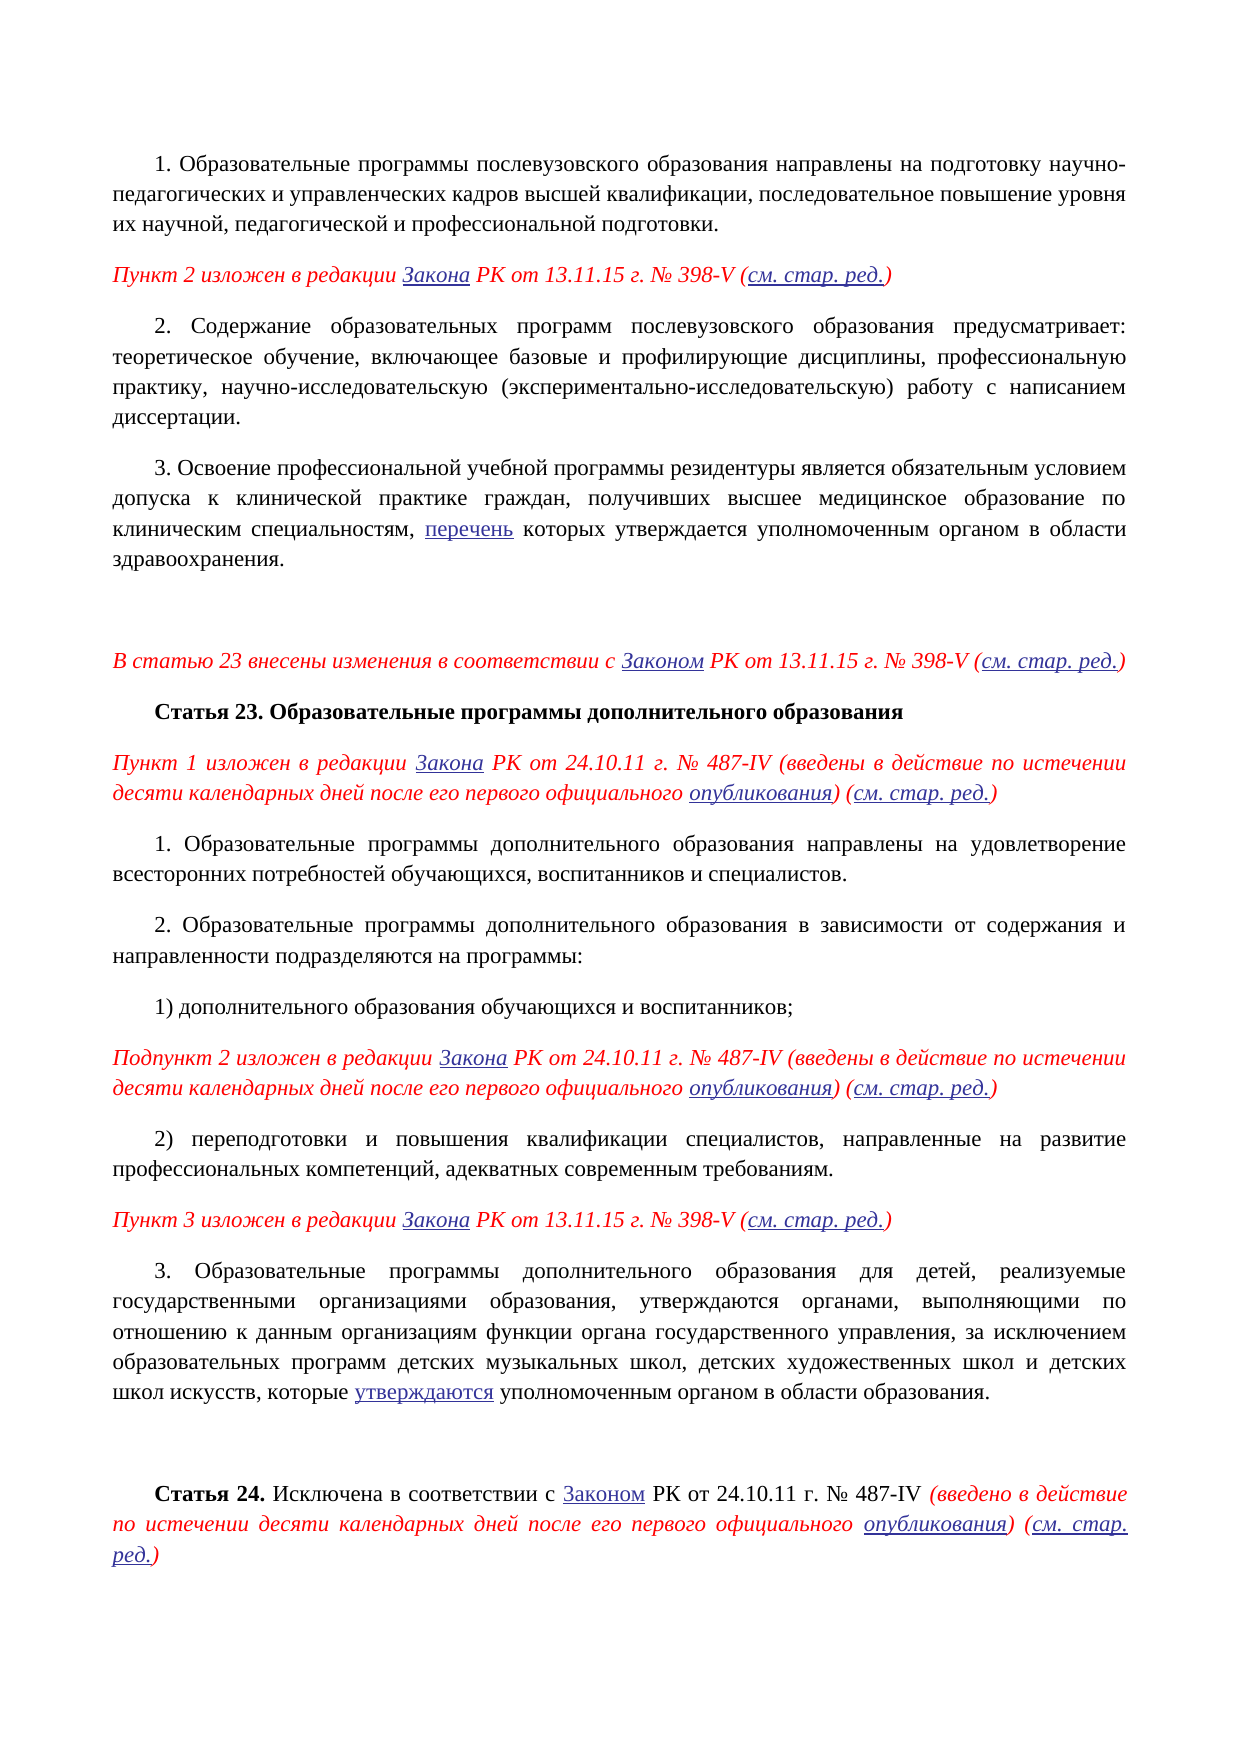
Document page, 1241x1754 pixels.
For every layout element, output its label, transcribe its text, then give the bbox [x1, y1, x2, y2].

text Пункт 1 изложен в редакции 3акона РК от 24.10.11 г. № 487-IV (введены в действие по истечении десяти календарных дней после его первого официального опубликования) (см. стар. ред.) [112, 749, 1128, 806]
text 1) дополнительного образования обучающихся и воспитанников; [112, 993, 1128, 1019]
text 1. Образовательные программы послевузовского образования направлены на подготовку научно-педагогических и управленческих кадров высшей квалификации, последовательное повышение уровня их научной, педагогической и профессиональной подготовки. [112, 150, 1128, 237]
text В статью 23 внесены изменения в соответствии с Законом РК от 13.11.15 г. № 398-V (см. стар. ред.) [112, 647, 1128, 673]
text 3. Освоение профессиональной учебной программы резидентуры является обязательным условием допуска к клинической практике граждан, получивших высшее медицинское образование по клиническим специальностям, перечень которых утверждается уполномоченным органом в области здравоохранения. [112, 454, 1128, 571]
text 2) переподготовки и повышения квалификации специалистов, направленные на развитие профессиональных компетенций, адекватных современным требованиям. [112, 1125, 1128, 1182]
text 2. Образовательные программы дополнительного образования в зависимости от содержания и направленности подразделяются на программы: [112, 911, 1128, 968]
text 1. Образовательные программы дополнительного образования направлены на удовлетворение всесторонних потребностей обучающихся, воспитанников и специалистов. [112, 830, 1128, 887]
text 2. Содержание образовательных программ послевузовского образования предусматривает: теоретическое обучение, включающее базовые и профилирующие дисциплины, профессиональную практику, научно-исследовательскую (экспериментально-исследовательскую) работу с написанием диссертации. [112, 312, 1128, 429]
text Пункт 2 изложен в редакции Закона РК от 13.11.15 г. № 398-V (см. стар. ред.) [112, 261, 1128, 288]
text Подпункт 2 изложен в редакции 3акона РК от 24.10.11 г. № 487-IV (введены в действие по истечении десяти календарных дней после его первого официального опубликования) (см. стар. ред.) [112, 1044, 1128, 1100]
text Статья 23. Образовательные программы дополнительного образования [112, 698, 1128, 724]
text Статья 24. Исключена в соответствии с 3аконом РК от 24.10.11 г. № 487-IV (введено в действие по истечении десяти календарных дней после его первого официального опубликования) (см. стар. ред.) [112, 1480, 1128, 1567]
text Пункт 3 изложен в редакции Закона РК от 13.11.15 г. № 398-V (см. стар. ред.) [112, 1206, 1128, 1233]
text 3. Образовательные программы дополнительного образования для детей, реализуемые государственными организациями образования, утверждаются органами, выполняющими по отношению к данным организациям функции органа государственного управления, за исключением образовательных программ детских музыкальных школ, детских художественных школ и детских школ искусств, которые утверждаются уполномоченным органом в области образования. [112, 1257, 1128, 1404]
